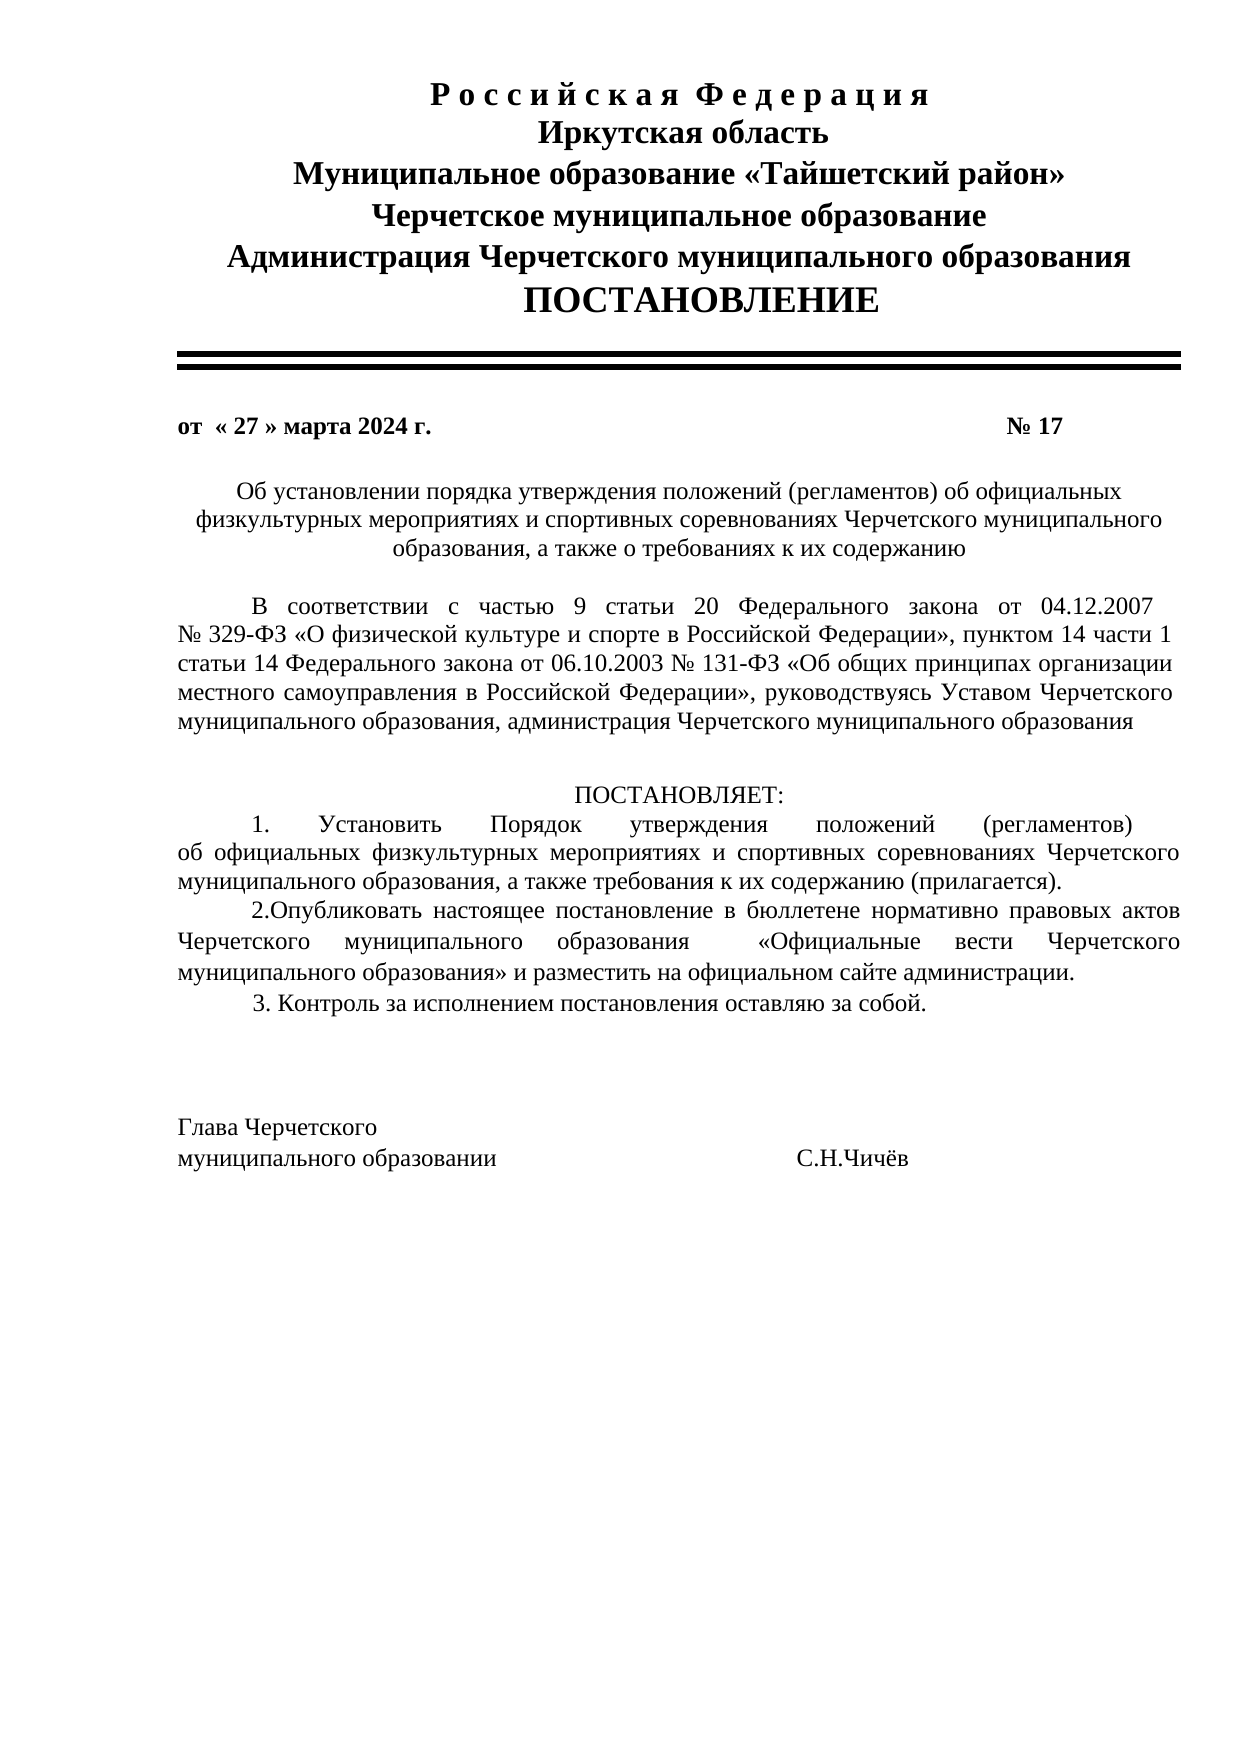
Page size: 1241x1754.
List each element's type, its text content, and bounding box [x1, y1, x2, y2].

text ПОСТАНОВЛЯЕТ: [177, 780, 1181, 809]
text 1. Установить Порядок утверждения положений (регламентов) об официальных физкультурных мероприятиях и спортивных соревнованиях Черчетского муниципального образования, а также требования к их содержанию (прилагается). [177, 809, 1181, 895]
text Муниципальное образование «Тайшетский район» [177, 153, 1181, 192]
text Черчетское муниципальное образование [177, 195, 1181, 233]
list муниципального образовании С.Н.Чичёв [177, 1143, 1181, 1172]
text от « 27 » марта 2024 г. № 17 [177, 411, 1181, 440]
text В соответствии с частью 9 статьи 20 Федерального закона от 04.12.2007 № 329-ФЗ «О физической культуре и спорте в Российской Федерации», пунктом 14 части 1 статьи 14 Федерального закона от 06.10.2003 № 131-ФЗ «Об общих принципах организации местного самоуправления в Российской Федерации», руководствуясь Уставом Черчетского муниципального образования, администрация Черчетского муниципального образования [177, 591, 1174, 734]
text Об установлении порядка утверждения положений (регламентов) об официальных физкультурных мероприятиях и спортивных соревнованиях Черчетского муниципального образования, а также о требованиях к их содержанию [177, 476, 1181, 562]
text 2.Опубликовать настоящее постановление в бюллетене нормативно правовых актов Черчетского муниципального образования «Официальные вести Черчетского муниципального образования» и разместить на официальном сайте администрации. [177, 895, 1181, 986]
text Администрация Черчетского муниципального образования [177, 236, 1181, 274]
title Р о с с и й с к а я Ф е д е р а ц и я [177, 74, 1181, 112]
list 3. Контроль за исполнением постановления оставляю за собой. [252, 988, 1181, 1017]
text Иркутская область [177, 112, 1181, 151]
list Глава Черчетского [177, 1112, 1181, 1141]
subtitle ПОСТАНОВЛЕНИЕ [177, 278, 1181, 321]
